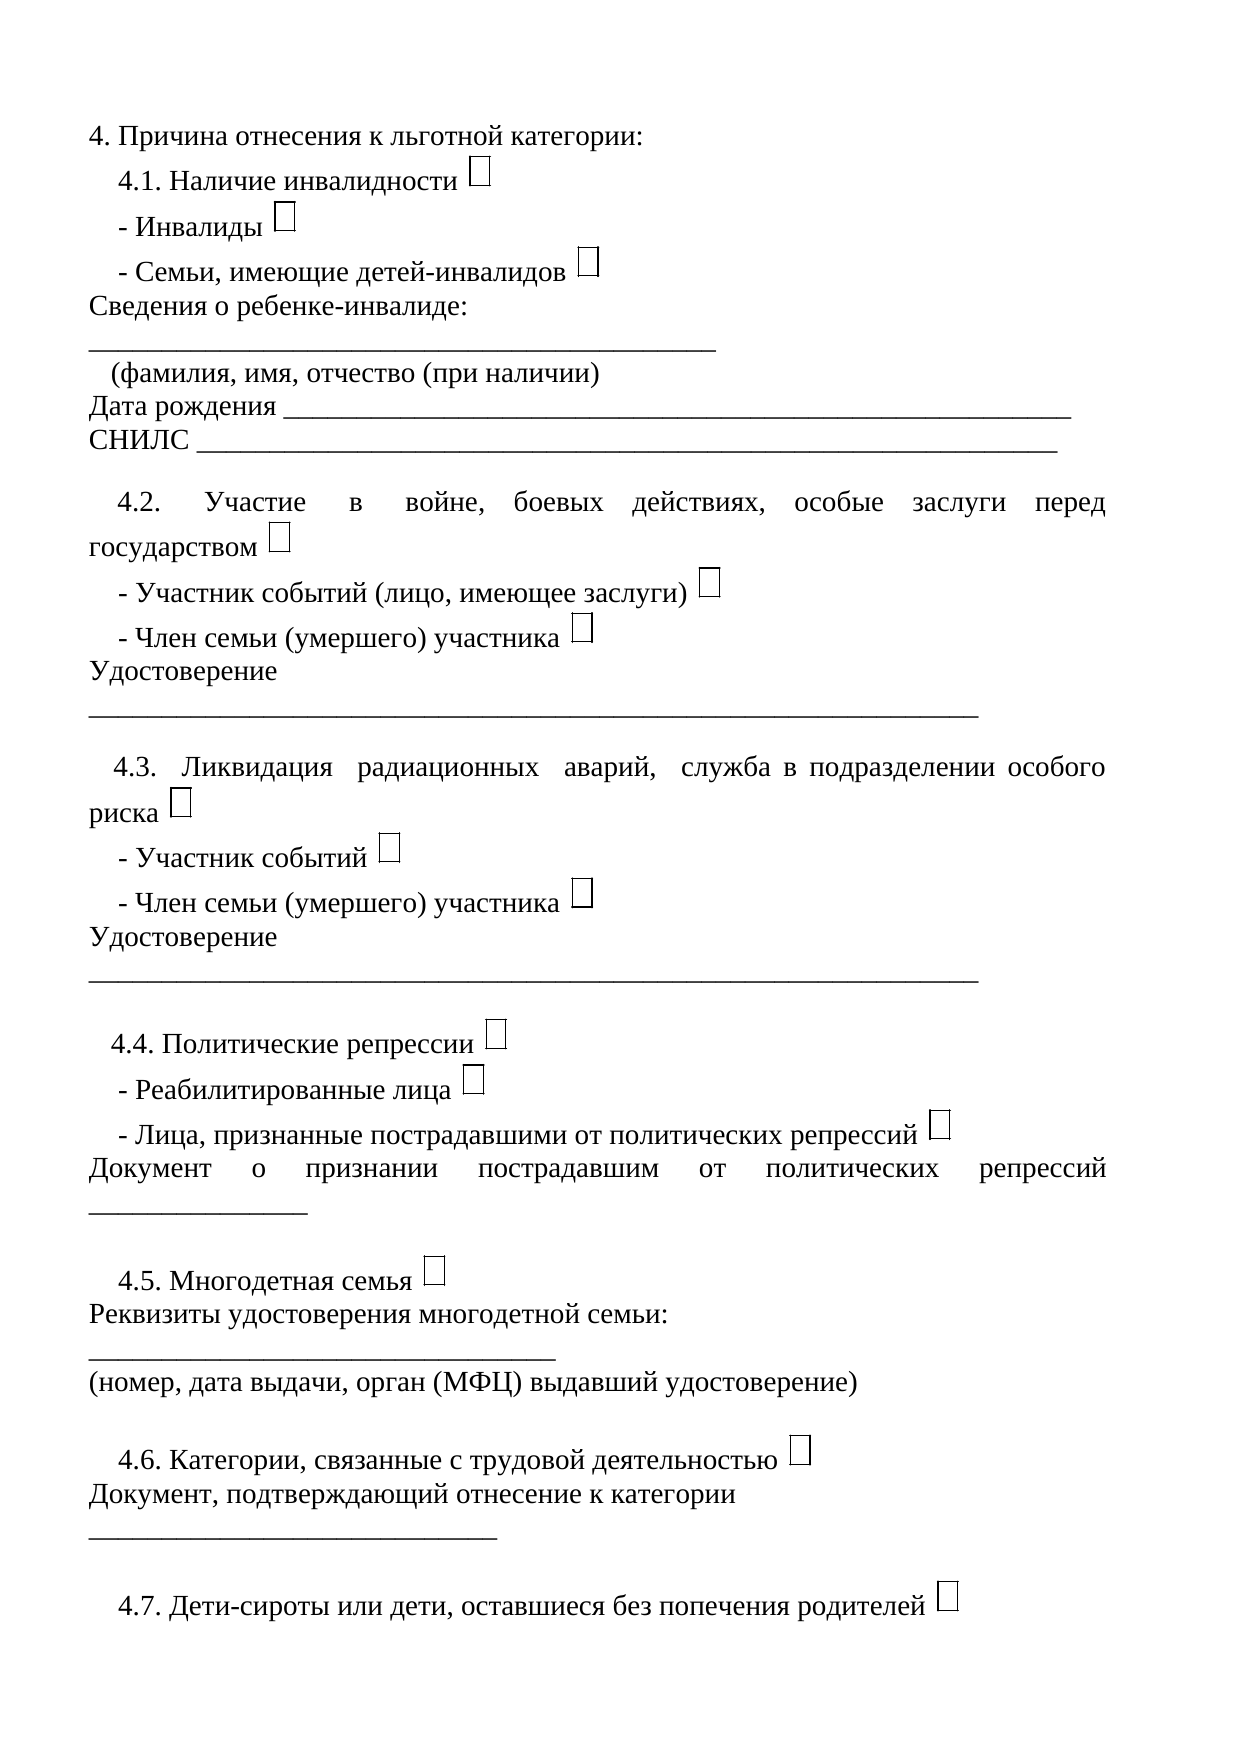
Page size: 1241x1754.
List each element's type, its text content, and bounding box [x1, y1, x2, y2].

text 4.7. Дети-сироты или дети, оставшиеся без попечения родителей [89, 1577, 1107, 1622]
text Реквизиты удостоверения многодетной семьи: ________________________________ [89, 1297, 1107, 1364]
text - Инвалиды [89, 197, 1107, 242]
text - Член семьи (умершего) участника [89, 608, 1107, 653]
text 4.5. Многодетная семья [89, 1251, 1107, 1297]
text 4.2. Участие в войне, боевых действиях, особые заслуги перед государством [89, 484, 1107, 563]
text - Участник событий (лицо, имеющее заслуги) [89, 563, 1107, 608]
text 4. Причина отнесения к льготной категории: [89, 118, 1107, 152]
text ___________________________________________ [89, 321, 1107, 355]
text Удостоверение _____________________________________________________________ [89, 919, 1107, 986]
text Документ, подтверждающий отнесение к категории ____________________________ [89, 1476, 1107, 1543]
text 4.6. Категории, связанные с трудовой деятельностью [89, 1431, 1107, 1476]
text 4.3. Ликвидация радиационных аварий, служба в подразделении особого риска [89, 749, 1107, 828]
text Сведения о ребенке-инвалиде: [89, 288, 1107, 321]
text (номер, дата выдачи, орган (МФЦ) выдавший удостоверение) [89, 1364, 1107, 1397]
text Документ о признании пострадавшим от политических репрессий _______________ [89, 1151, 1107, 1218]
text - Член семьи (умершего) участника [89, 873, 1107, 919]
text 4.1. Наличие инвалидности [89, 152, 1107, 197]
text СНИЛС ___________________________________________________________ [89, 422, 1107, 455]
text - Реабилитированные лица [89, 1060, 1107, 1105]
text Удостоверение _____________________________________________________________ [89, 653, 1107, 721]
text 4.4. Политические репрессии [89, 1015, 1107, 1060]
text Дата рождения ______________________________________________________ [89, 388, 1107, 422]
text - Семьи, имеющие детей-инвалидов [89, 242, 1107, 288]
text - Лица, признанные пострадавшими от политических репрессий [89, 1105, 1107, 1151]
text (фамилия, имя, отчество (при наличии) [89, 355, 1107, 388]
text - Участник событий [89, 828, 1107, 873]
